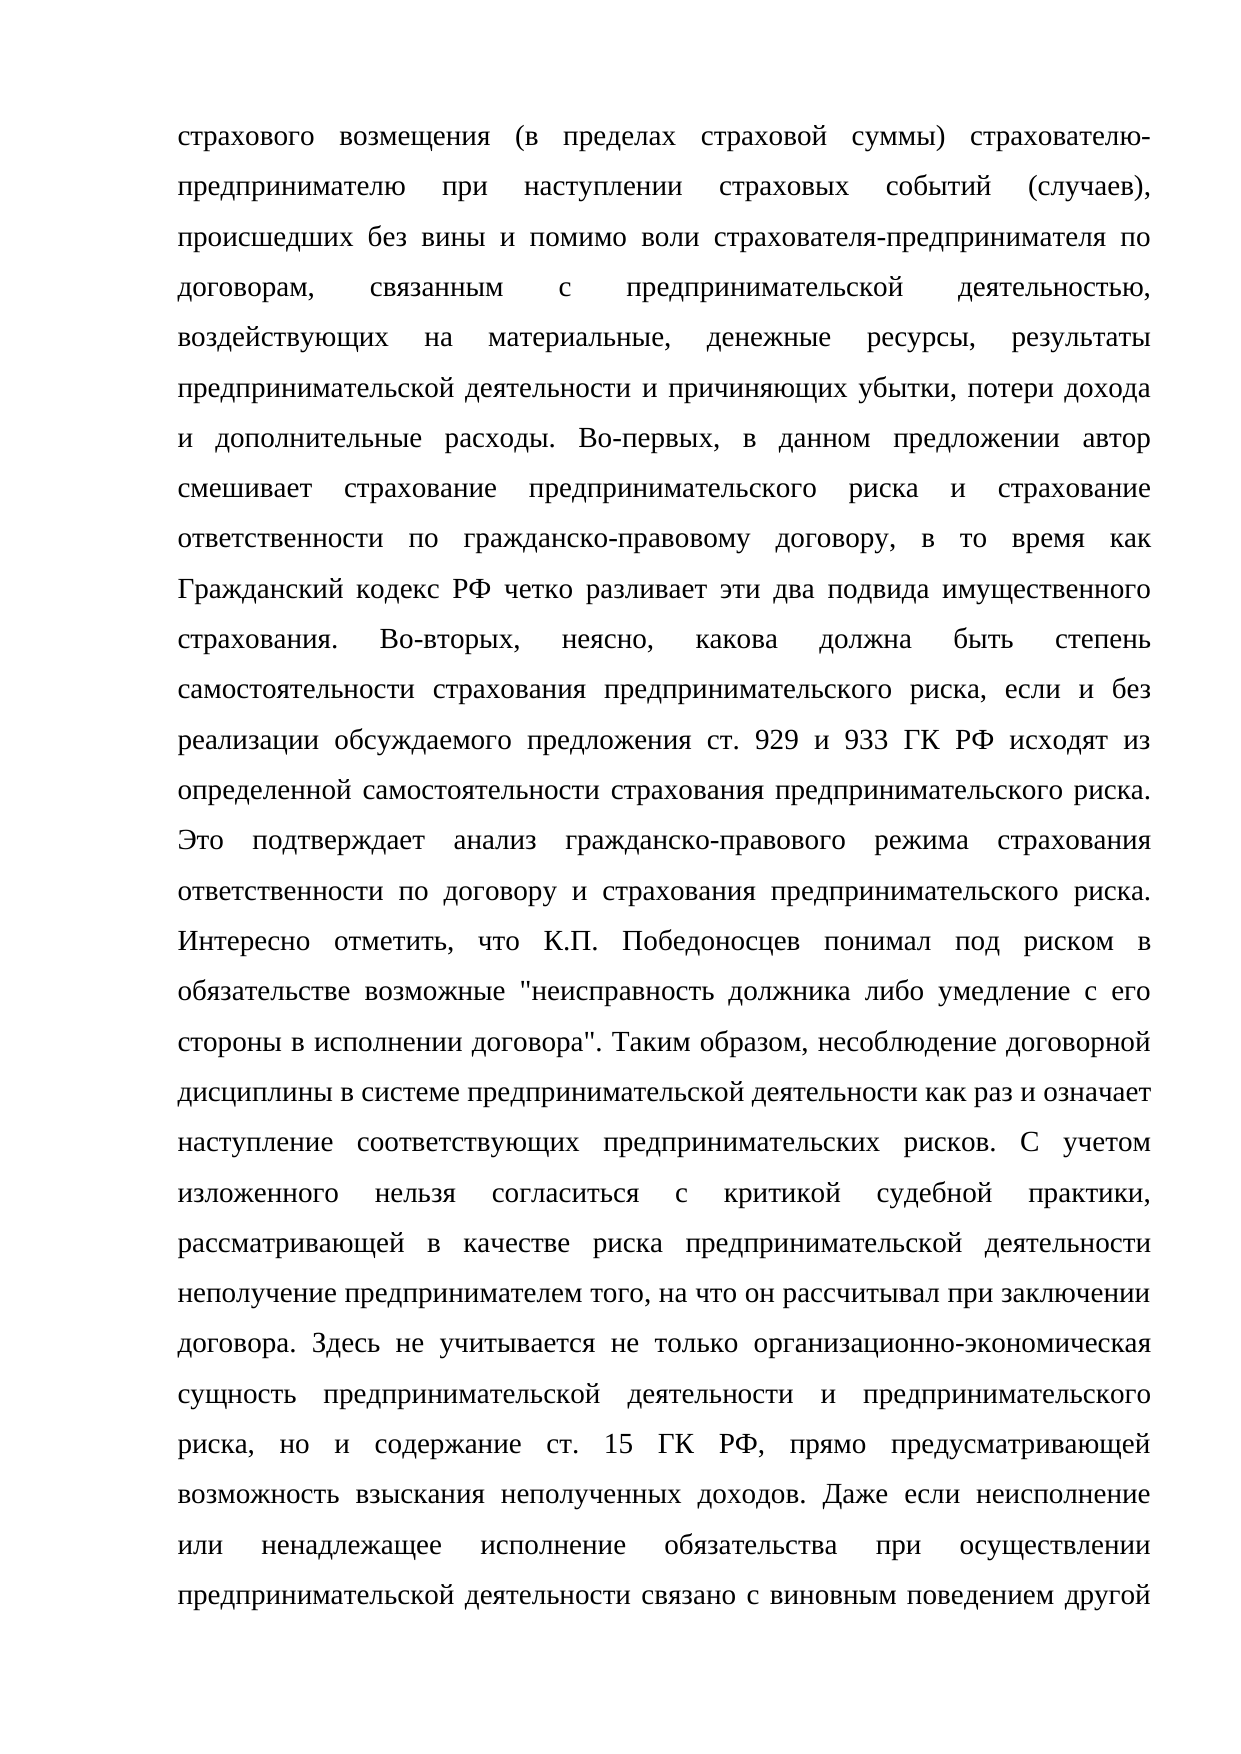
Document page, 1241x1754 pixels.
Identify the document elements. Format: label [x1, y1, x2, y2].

text [177, 118, 1152, 1611]
